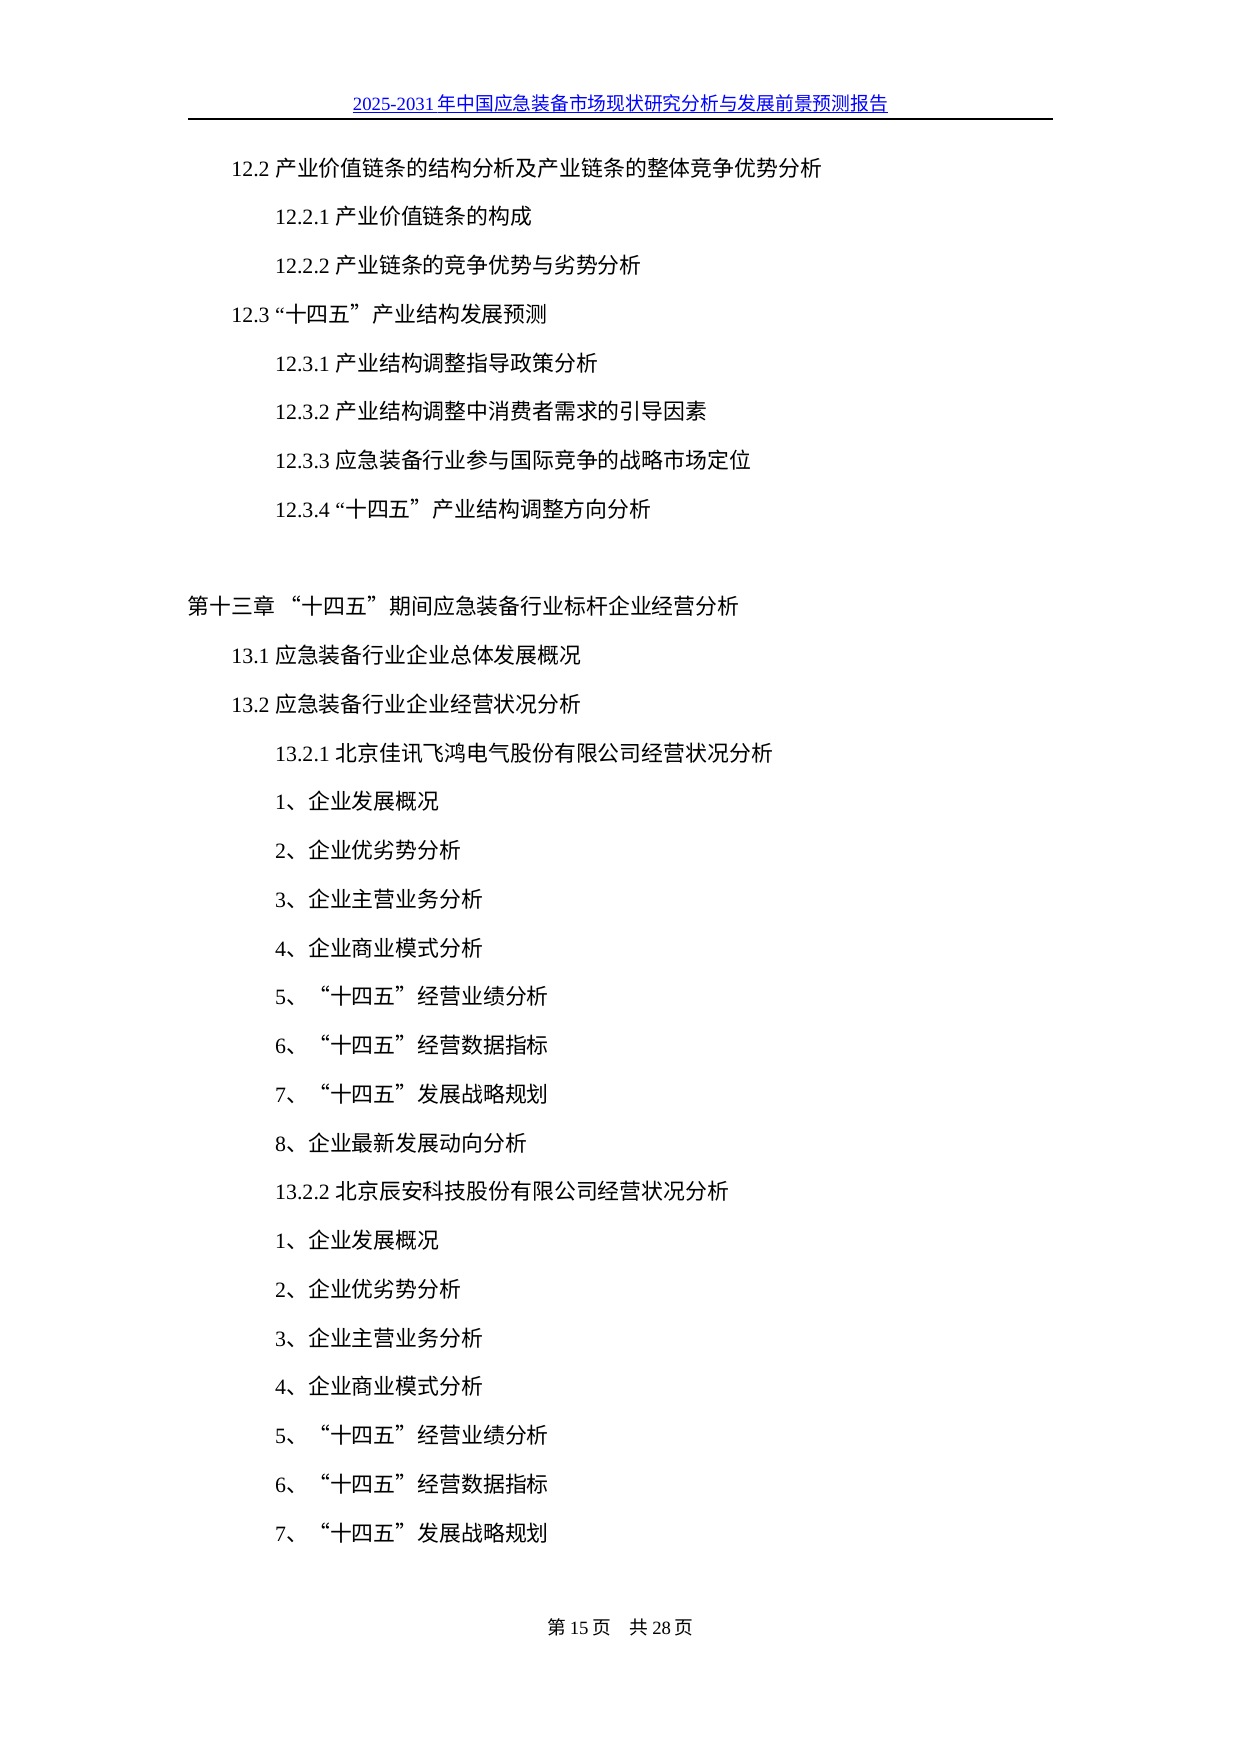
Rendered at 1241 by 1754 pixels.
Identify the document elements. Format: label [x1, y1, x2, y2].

text [187, 150, 1053, 1548]
